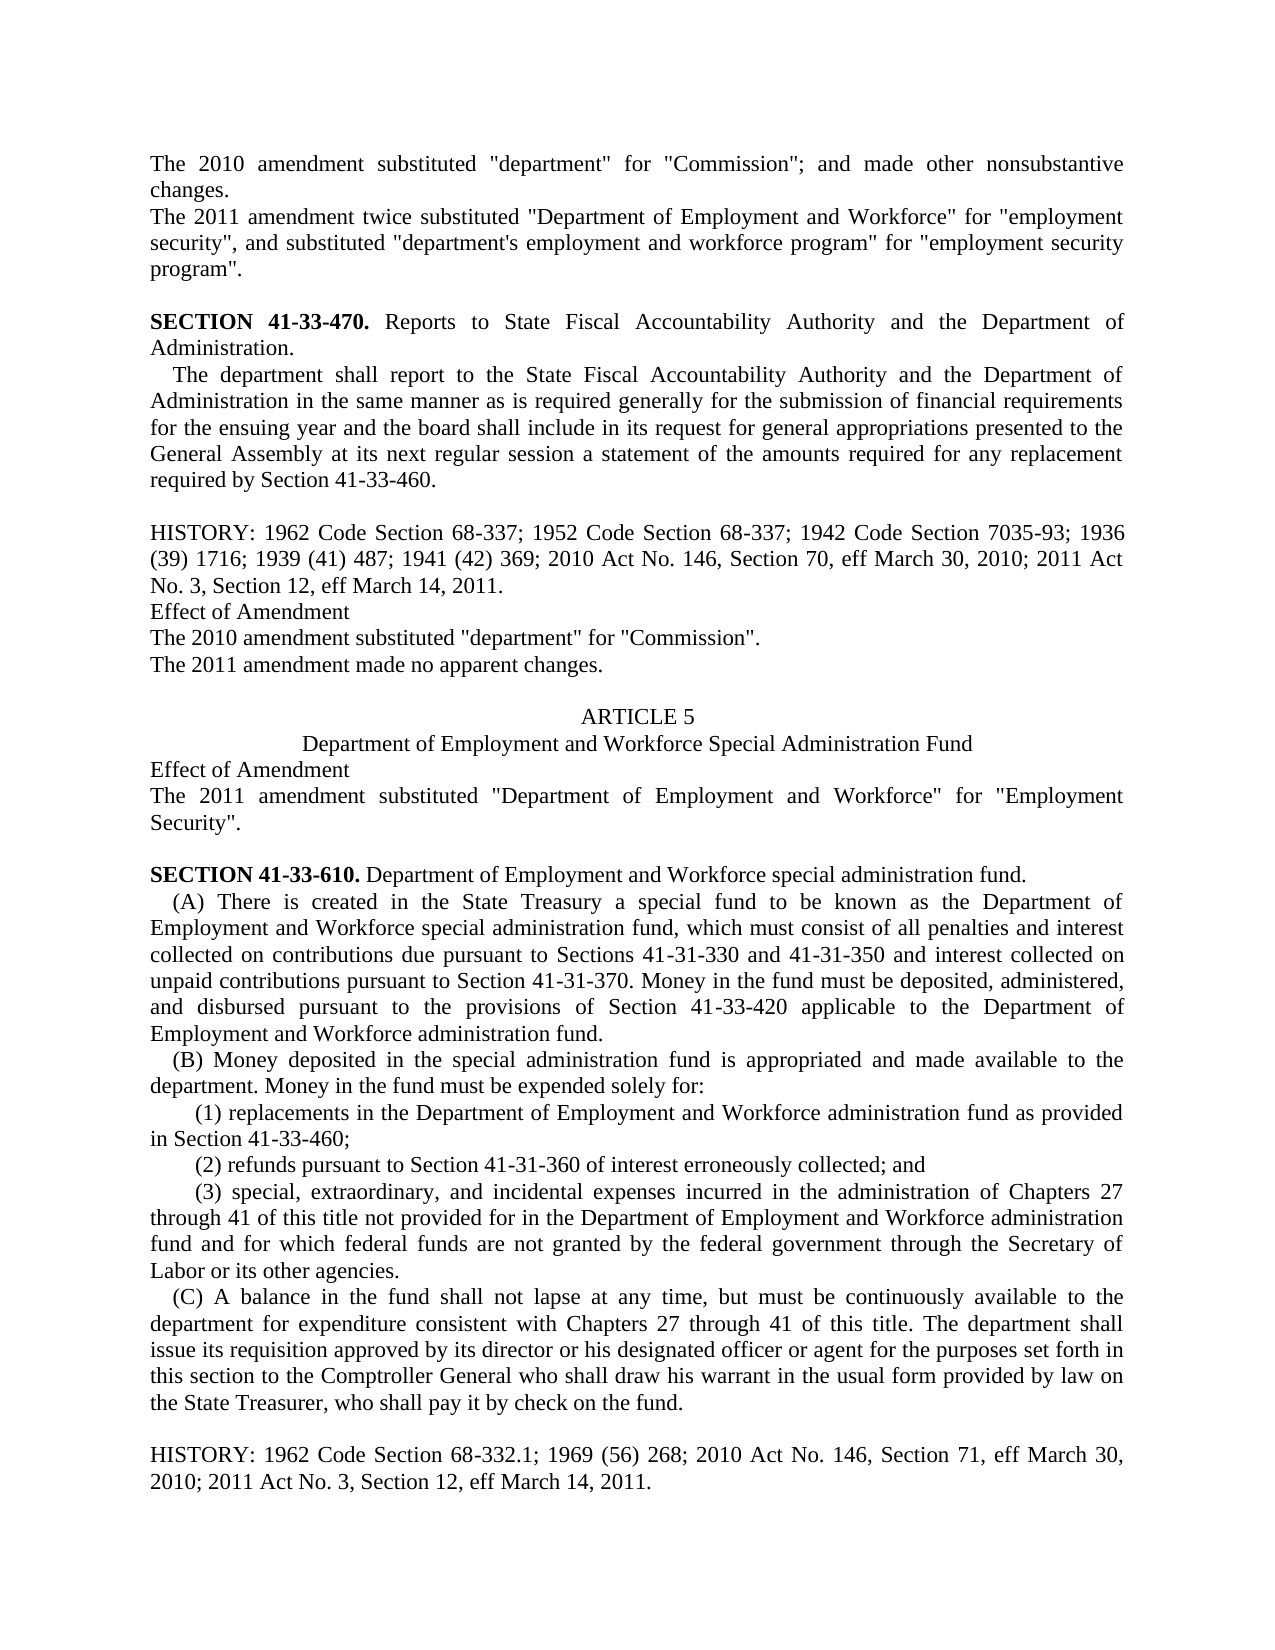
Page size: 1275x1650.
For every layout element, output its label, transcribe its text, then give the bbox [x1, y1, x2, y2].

text HISTORY: 1962 Code Section 68-337; 1952 Code Section 68-337; 1942 Code Section 7035-93; 1936 (39) 1716; 1939 (41) 487; 1941 (42) 369; 2010 Act No. 146, Section 70, eff March 30, 2010; 2011 Act No. 3, Section 12, eff March 14, 2011. [150, 519, 1125, 598]
text Effect of Amendment [150, 756, 1125, 782]
text Department of Employment and Workforce Special Administration Fund [150, 730, 1125, 756]
text (2) refunds pursuant to Section 41-31-360 of interest erroneously collected; and [150, 1151, 1125, 1178]
text (A) There is created in the State Treasury a special fund to be known as the Department of Employment and Workforce special administration fund, which must consist of all penalties and interest collected on contributions due pursuant to Sections 41-31-330 and 41-31-350 and interest collected on unpaid contributions pursuant to Section 41-31-370. Money in the fund must be deposited, administered, and disbursed pursuant to the provisions of Section 41-33-420 applicable to the Department of Employment and Workforce administration fund. [150, 888, 1125, 1046]
text The 2010 amendment substituted "department" for "Commission". [150, 624, 1125, 651]
text The department shall report to the State Fiscal Accountability Authority and the Department of Administration in the same manner as is required generally for the submission of financial requirements for the ensuing year and the board shall include in its request for general appropriations presented to the General Assembly at its next regular session a statement of the amounts required for any replacement required by Section 41-33-460. [150, 361, 1125, 493]
text SECTION 41-33-610. Department of Employment and Workforce special administration fund. [150, 862, 1125, 888]
text HISTORY: 1962 Code Section 68-332.1; 1969 (56) 268; 2010 Act No. 146, Section 71, eff March 30, 2010; 2011 Act No. 3, Section 12, eff March 14, 2011. [150, 1441, 1125, 1494]
text ARTICLE 5 [150, 703, 1125, 730]
text The 2011 amendment twice substituted "Department of Employment and Workforce" for "employment security", and substituted "department's employment and workforce program" for "employment security program". [150, 203, 1125, 282]
text The 2011 amendment made no apparent changes. [150, 651, 1125, 677]
text (3) special, extraordinary, and incidental expenses incurred in the administration of Chapters 27 through 41 of this title not provided for in the Department of Employment and Workforce administration fund and for which federal funds are not granted by the federal government through the Secretary of Labor or its other agencies. [150, 1178, 1125, 1283]
text Effect of Amendment [150, 598, 1125, 624]
text The 2010 amendment substituted "department" for "Commission"; and made other nonsubstantive changes. [150, 150, 1125, 203]
text (B) Money deposited in the special administration fund is appropriated and made available to the department. Money in the fund must be expended solely for: [150, 1046, 1125, 1099]
text (C) A balance in the fund shall not lapse at any time, but must be continuously available to the department for expenditure consistent with Chapters 27 through 41 of this title. The department shall issue its requisition approved by its director or his designated officer or agent for the purposes set forth in this section to the Comptroller General who shall draw his warrant in the usual form provided by law on the State Treasurer, who shall pay it by check on the fund. [150, 1283, 1125, 1415]
text SECTION 41-33-470. Reports to State Fiscal Accountability Authority and the Department of Administration. [150, 308, 1125, 361]
text The 2011 amendment substituted "Department of Employment and Workforce" for "Employment Security". [150, 782, 1125, 835]
text (1) replacements in the Department of Employment and Workforce administration fund as provided in Section 41-33-460; [150, 1099, 1125, 1151]
